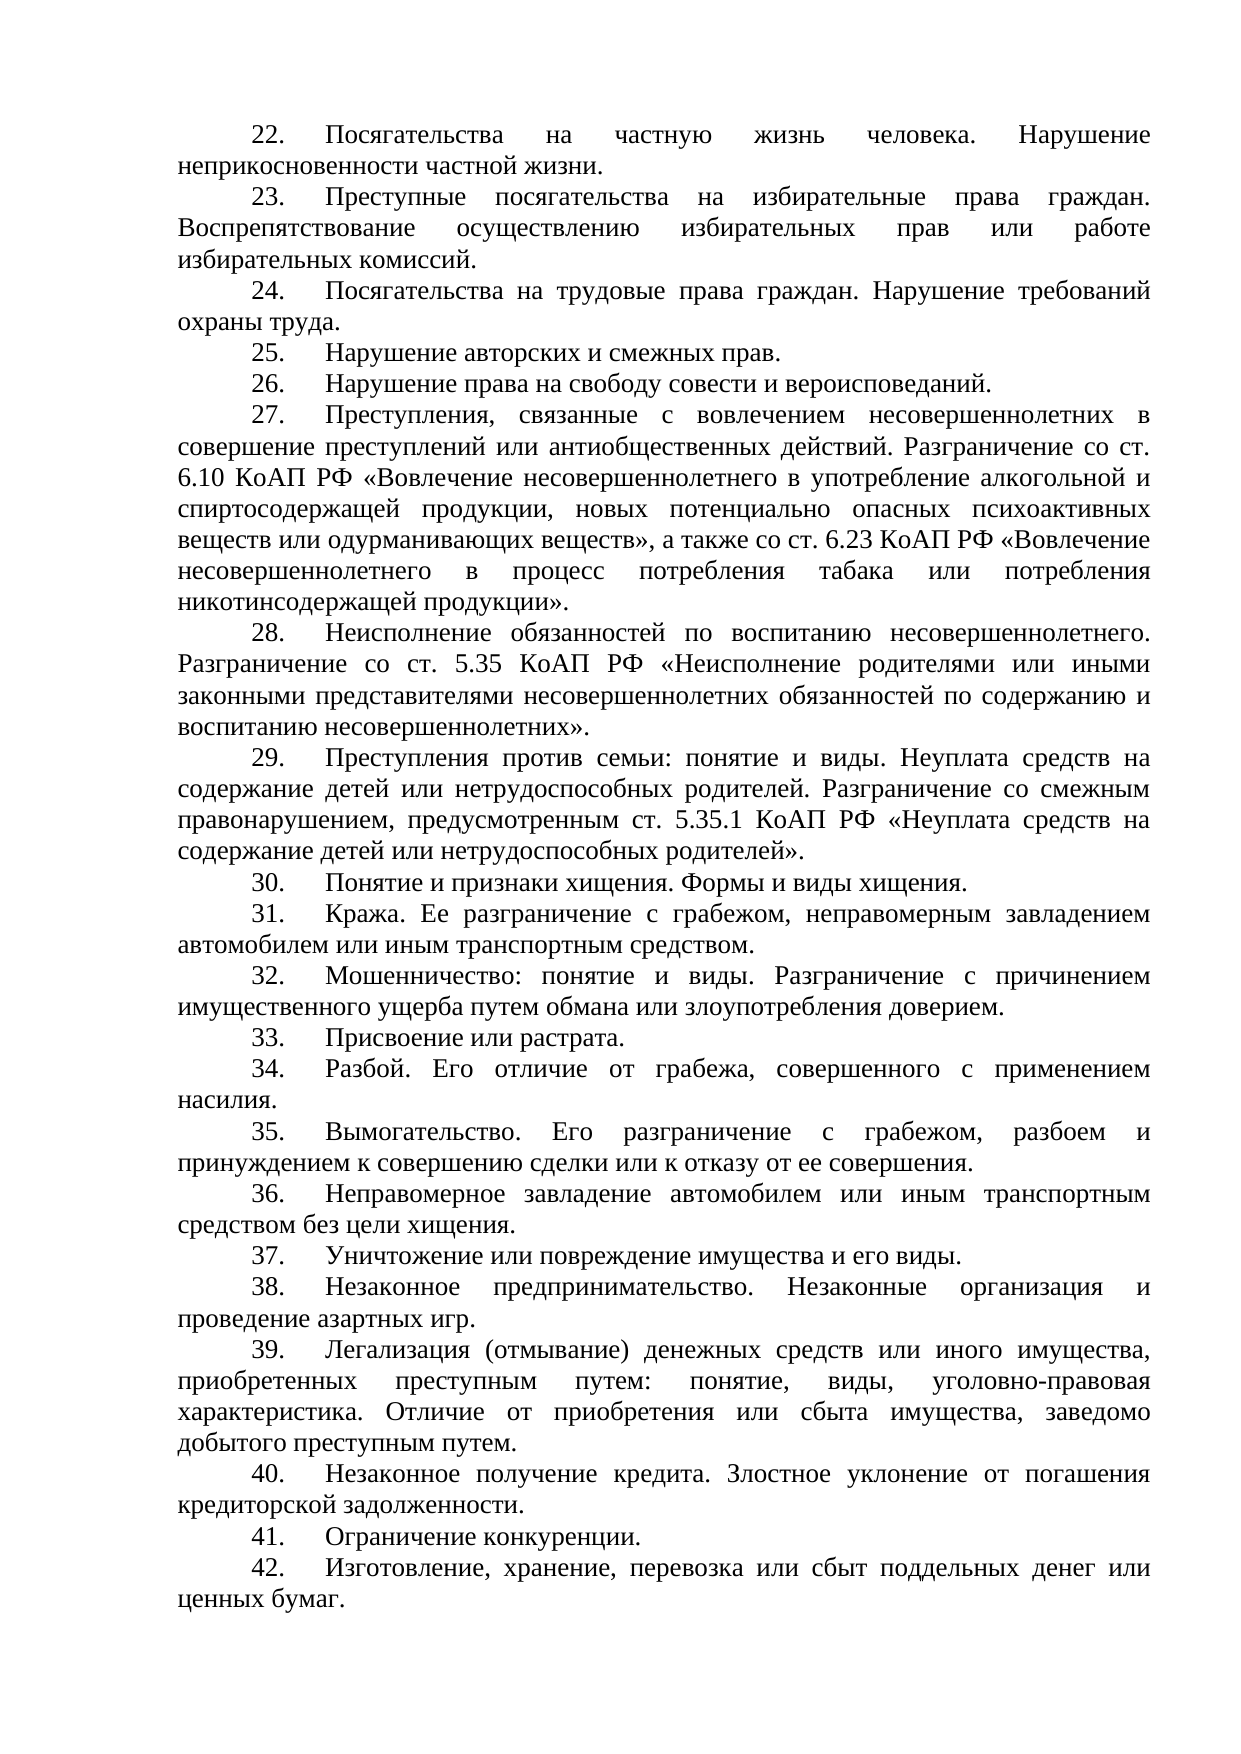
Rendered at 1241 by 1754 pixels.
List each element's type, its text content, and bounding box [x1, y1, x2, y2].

list Неисполнение обязанностей по воспитанию несовершеннолетнего. Разграничение со ст. 5.35 КоАП РФ «Неисполнение родителями или иными законными представителями несовершеннолетних обязанностей по содержанию и воспитанию несовершеннолетних». [177, 616, 1152, 741]
list Незаконное предпринимательство. Незаконные организация и проведение азартных игр. [177, 1271, 1152, 1333]
list Преступные посягательства на избирательные права граждан. Воспрепятствование осуществлению избирательных прав или работе избирательных комиссий. [177, 180, 1152, 274]
list Присвоение или растрата. [177, 1021, 1152, 1052]
list Преступления против семьи: понятие и виды. Неуплата средств на содержание детей или нетрудоспособных родителей. Разграничение со смежным правонарушением, предусмотренным ст. 5.35.1 КоАП РФ «Неуплата средств на содержание детей или нетрудоспособных родителей». [177, 741, 1152, 866]
list Легализация (отмывание) денежных средств или иного имущества, приобретенных преступным путем: понятие, виды, уголовно-правовая характеристика. Отличие от приобретения или сбыта имущества, заведомо добытого преступным путем. [177, 1333, 1152, 1457]
list Кража. Ее разграничение с грабежом, неправомерным завладением автомобилем или иным транспортным средством. [177, 897, 1152, 959]
list Посягательства на трудовые права граждан. Нарушение требований охраны труда. [177, 274, 1152, 336]
list Незаконное получение кредита. Злостное уклонение от погашения кредиторской задолженности. [177, 1457, 1152, 1520]
list Понятие и признаки хищения. Формы и виды хищения. [177, 866, 1152, 897]
list Разбой. Его отличие от грабежа, совершенного с применением насилия. [177, 1052, 1152, 1115]
list Нарушение права на свободу совести и вероисповеданий. [177, 367, 1152, 398]
list Преступления, связанные с вовлечением несовершеннолетних в совершение преступлений или антиобщественных действий. Разграничение со ст. 6.10 КоАП РФ «Вовлечение несовершеннолетнего в употребление алкогольной и спиртосодержащей продукции, новых потенциально опасных психоактивных веществ или одурманивающих веществ», а также со ст. 6.23 КоАП РФ «Вовлечение несовершеннолетнего в процесс потребления табака или потребления никотинсодержащей продукции». [177, 398, 1152, 616]
list Мошенничество: понятие и виды. Разграничение с причинением имущественного ущерба путем обмана или злоупотребления доверием. [177, 959, 1152, 1021]
list Нарушение авторских и смежных прав. [177, 336, 1152, 367]
list Уничтожение или повреждение имущества и его виды. [177, 1239, 1152, 1271]
list Изготовление, хранение, перевозка или сбыт поддельных денег или ценных бумаг. [177, 1551, 1152, 1613]
list Неправомерное завладение автомобилем или иным транспортным средством без цели хищения. [177, 1177, 1152, 1239]
list Посягательства на частную жизнь человека. Нарушение неприкосновенности частной жизни. [177, 118, 1152, 180]
list Вымогательство. Его разграничение с грабежом, разбоем и принуждением к совершению сделки или к отказу от ее совершения. [177, 1115, 1152, 1177]
list Ограничение конкуренции. [177, 1520, 1152, 1551]
